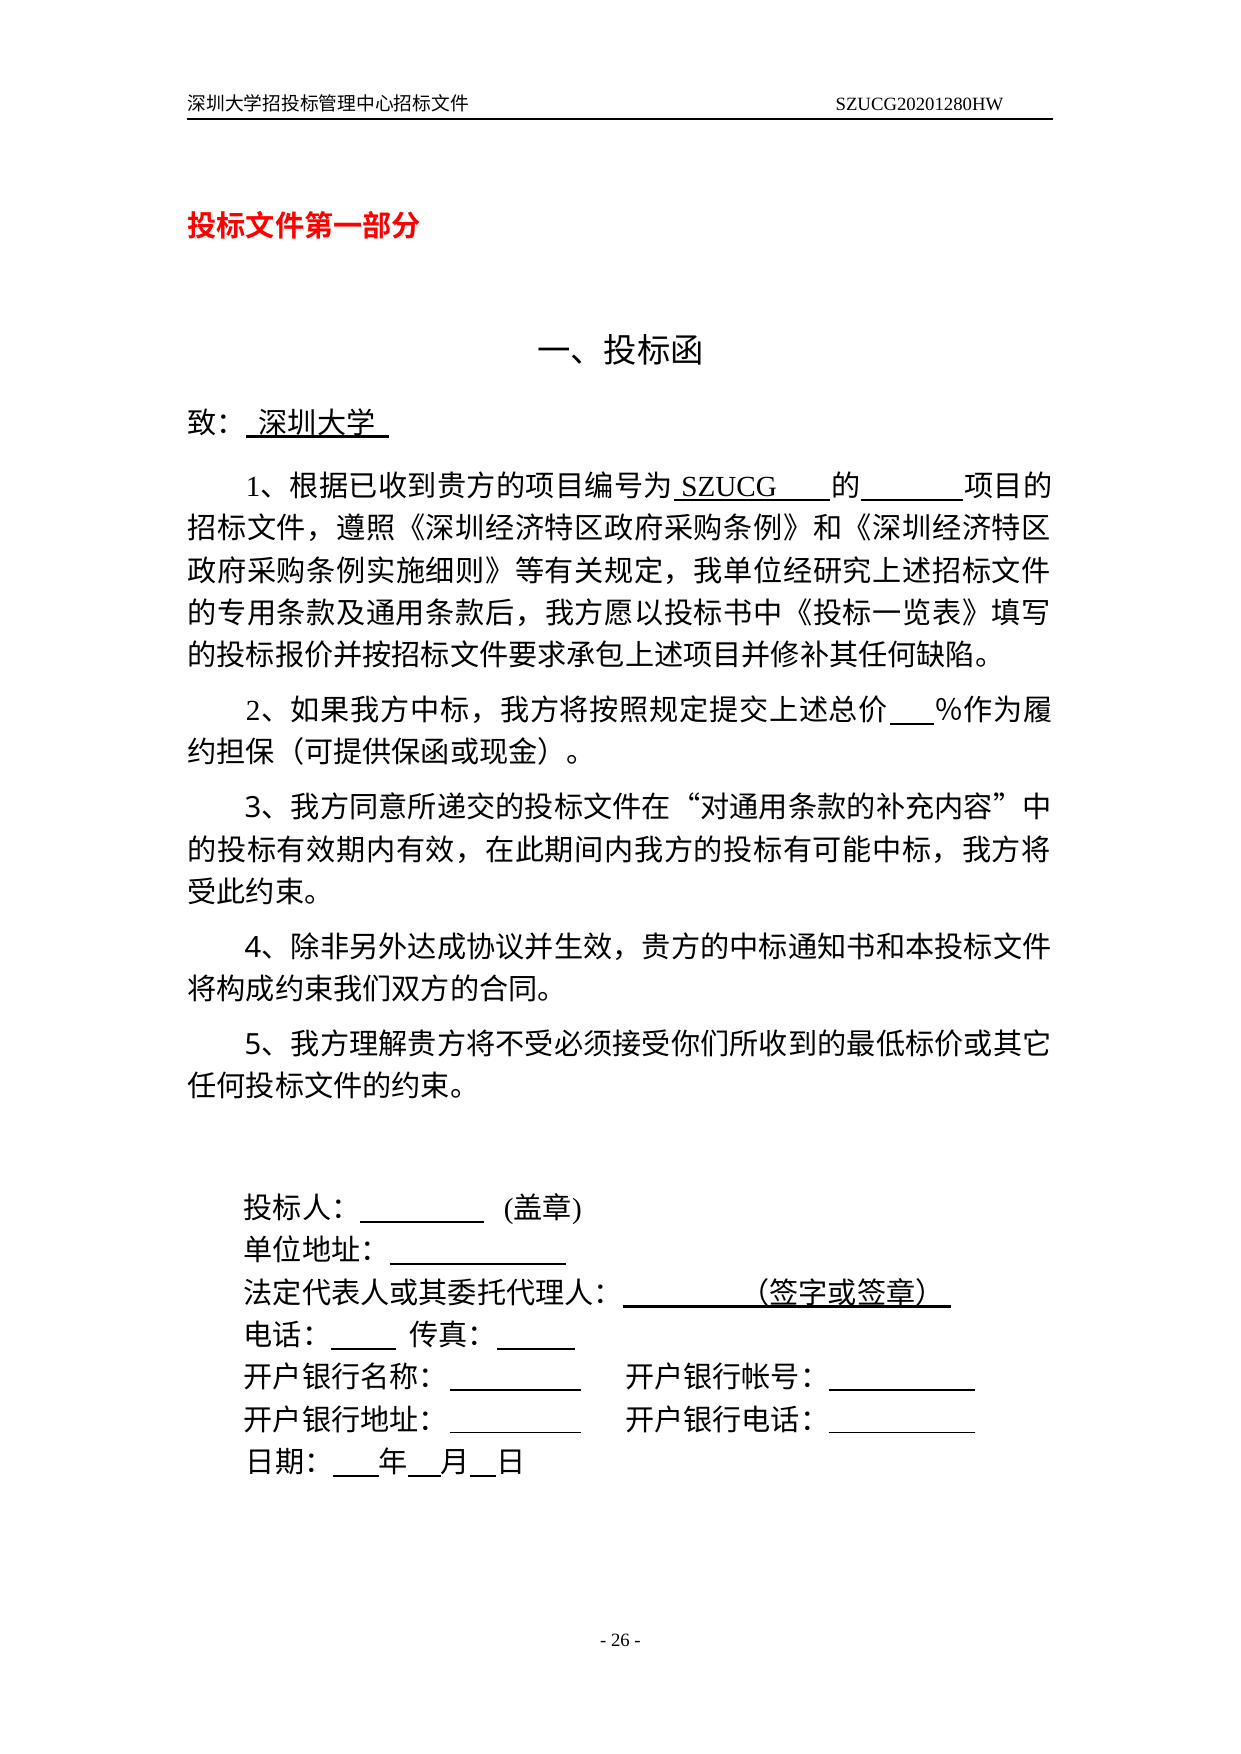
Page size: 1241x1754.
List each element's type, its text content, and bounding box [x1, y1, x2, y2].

text 致： 深圳大学 [187, 399, 1053, 442]
subtitle 投标文件第一部分 [187, 202, 1053, 244]
text 投标人： (盖章) [243, 1185, 1053, 1227]
text 1、根据已收到贵方的项目编号为 SZUCG 的 项目的招标文件，遵照《深圳经济特区政府采购条例》和《深圳经济特区政府采购条例实施细则》等有关规定，我单位经研究上述招标文件的专用条款及通用条款后，我方愿以投标书中《投标一览表》填写的投标报价并按招标文件要求承包上述项目并修补其任何缺陷。 [187, 463, 1053, 674]
text 开户银行名称： 开户银行帐号： [243, 1354, 1053, 1396]
text 电话： 传真： [243, 1312, 1053, 1354]
subtitle 一、投标函 [187, 324, 1053, 372]
text 2、如果我方中标，我方将按照规定提交上述总价 ％作为履约担保（可提供保函或现金）。 [187, 687, 1053, 771]
text 日期： 年 月 日 [187, 1438, 1053, 1481]
text 4、除非另外达成协议并生效，贵方的中标通知书和本投标文件将构成约束我们双方的合同。 [187, 923, 1053, 1008]
text 开户银行地址： 开户银行电话： [243, 1396, 1053, 1438]
text 单位地址： [243, 1227, 1053, 1269]
text 5、我方理解贵方将不受必须接受你们所收到的最低标价或其它任何投标文件的约束。 [187, 1020, 1053, 1105]
text 法定代表人或其委托代理人： （签字或签章） [243, 1269, 1053, 1312]
text 3、我方同意所递交的投标文件在“对通用条款的补充内容”中的投标有效期内有效，在此期间内我方的投标有可能中标，我方将受此约束。 [187, 784, 1053, 911]
